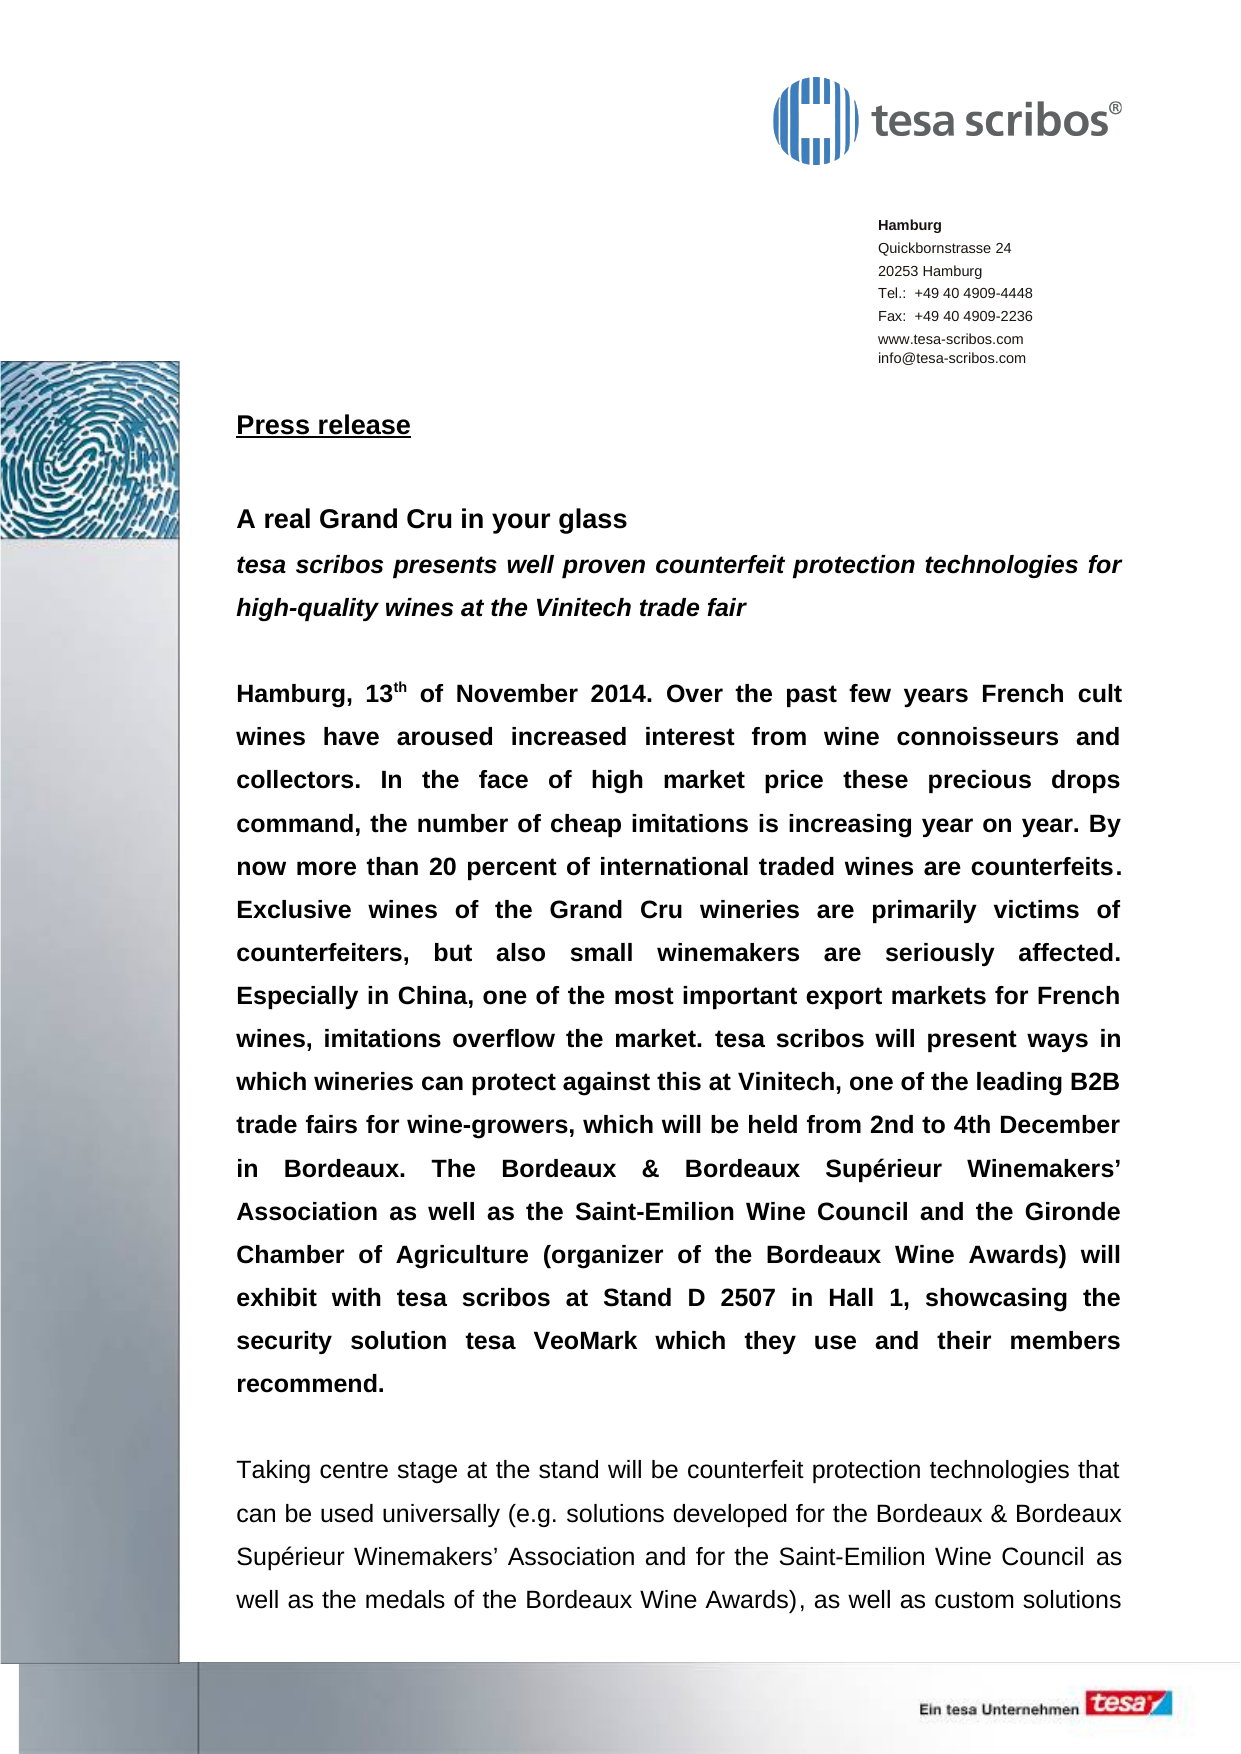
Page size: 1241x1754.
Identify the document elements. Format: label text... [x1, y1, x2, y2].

picture [0, 361, 1241, 1754]
text Press release [236, 409, 1122, 440]
picture [773, 77, 1122, 165]
text Hamburg, 13th of November 2014. Over the past few years French cult wines have aroused increased interest from wine connoisseurs and collectors. In the face of high market price these precious drops command, the number of cheap imitations is increasing year on year. By now more than 20 percent of international traded wines are counterfeits. Exclusive wines of the Grand Cru wineries are primarily victims of counterfeiters, but also small winemakers are seriously affected. Especially in China, one of the most important export markets for French wines, imitations overflow the market. tesa scribos will present ways in which wineries can protect against this at Vinitech, one of the leading B2B trade fairs for wine-growers, which will be held from 2nd to 4th December in Bordeaux. The Bordeaux & Bordeaux Supérieur Winemakers’ Association as well as the Saint-Emilion Wine Council and the Gironde Chamber of Agriculture (organizer of the Bordeaux Wine Awards) will exhibit with tesa scribos at Stand D 2507 in Hall 1, showcasing the security solution tesa VeoMark which they use and their members recommend. [236, 679, 1122, 1398]
text tesa scribos presents well proven counterfeit protection technologies for high-quality wines at the Vinitech trade fair [236, 550, 1122, 622]
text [236, 1455, 1122, 1613]
text A real Grand Cru in your glass [236, 503, 1122, 534]
